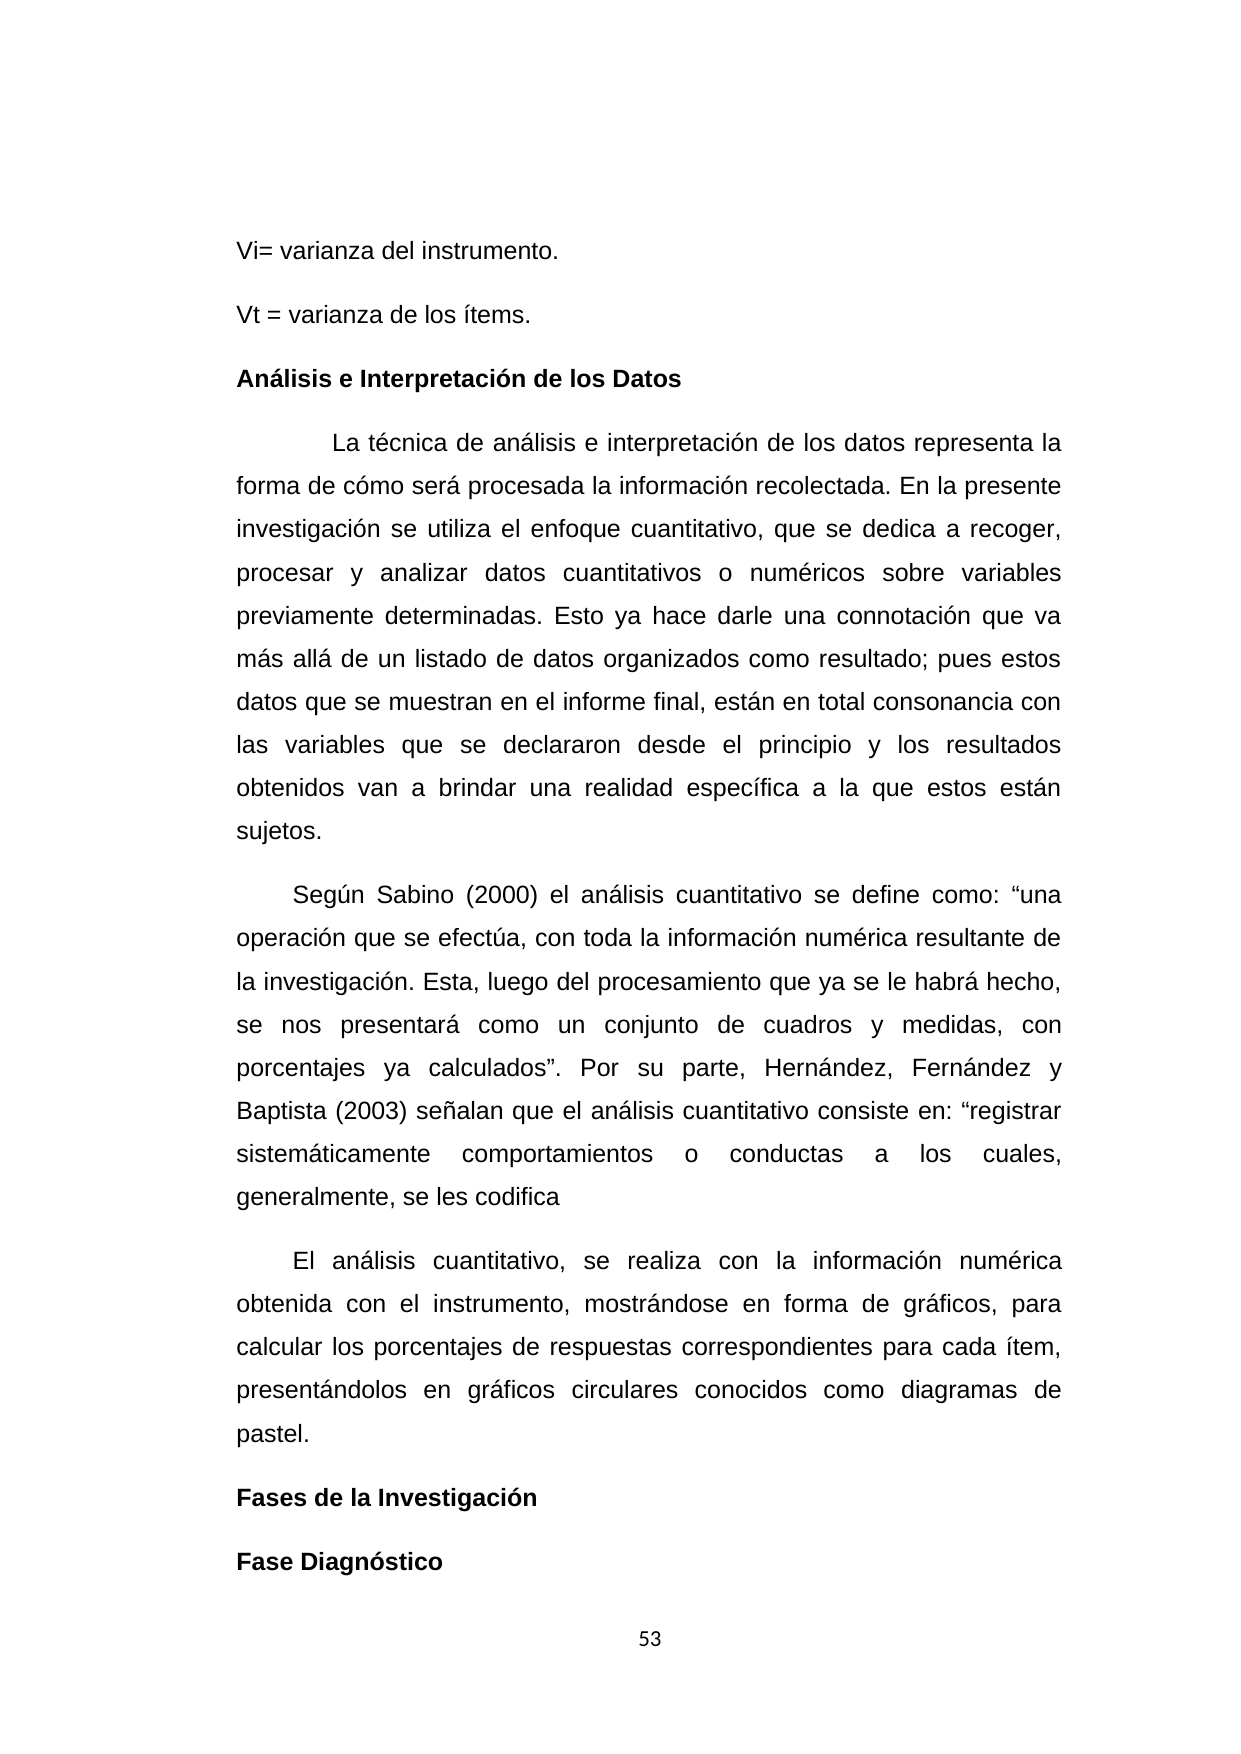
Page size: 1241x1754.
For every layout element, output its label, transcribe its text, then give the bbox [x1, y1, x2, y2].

text Análisis e Interpretación de los Datos [236, 364, 1063, 393]
text Según Sabino (2000) el análisis cuantitativo se define como: “una operación que se efectúa, con toda la información numérica resultante de la investigación. Esta, luego del procesamiento que ya se le habrá hecho, se nos presentará como un conjunto de cuadros y medidas, con porcentajes ya calculados”. Por su parte, Hernández, Fernández y Baptista (2003) señalan que el análisis cuantitativo consiste en: “registrar sistemáticamente comportamientos o conductas a los cuales, generalmente, se les codifica [236, 880, 1063, 1211]
text Vt = varianza de los ítems. [236, 300, 1063, 329]
text La técnica de análisis e interpretación de los datos representa la forma de cómo será procesada la información recolectada. En la presente investigación se utiliza el enfoque cuantitativo, que se dedica a recoger, procesar y analizar datos cuantitativos o numéricos sobre variables previamente determinadas. Esto ya hace darle una connotación que va más allá de un listado de datos organizados como resultado; pues estos datos que se muestran en el informe final, están en total consonancia con las variables que se declararon desde el principio y los resultados obtenidos van a brindar una realidad específica a la que estos están sujetos. [236, 428, 1063, 845]
text Fases de la Investigación [236, 1482, 1063, 1511]
text Fase Diagnóstico [236, 1546, 1058, 1575]
text Vi= varianza del instrumento. [236, 236, 1063, 265]
text El análisis cuantitativo, se realiza con la información numérica obtenida con el instrumento, mostrándose en forma de gráficos, para calcular los porcentajes de respuestas correspondientes para cada ítem, presentándolos en gráficos circulares conocidos como diagramas de pastel. [236, 1246, 1063, 1447]
